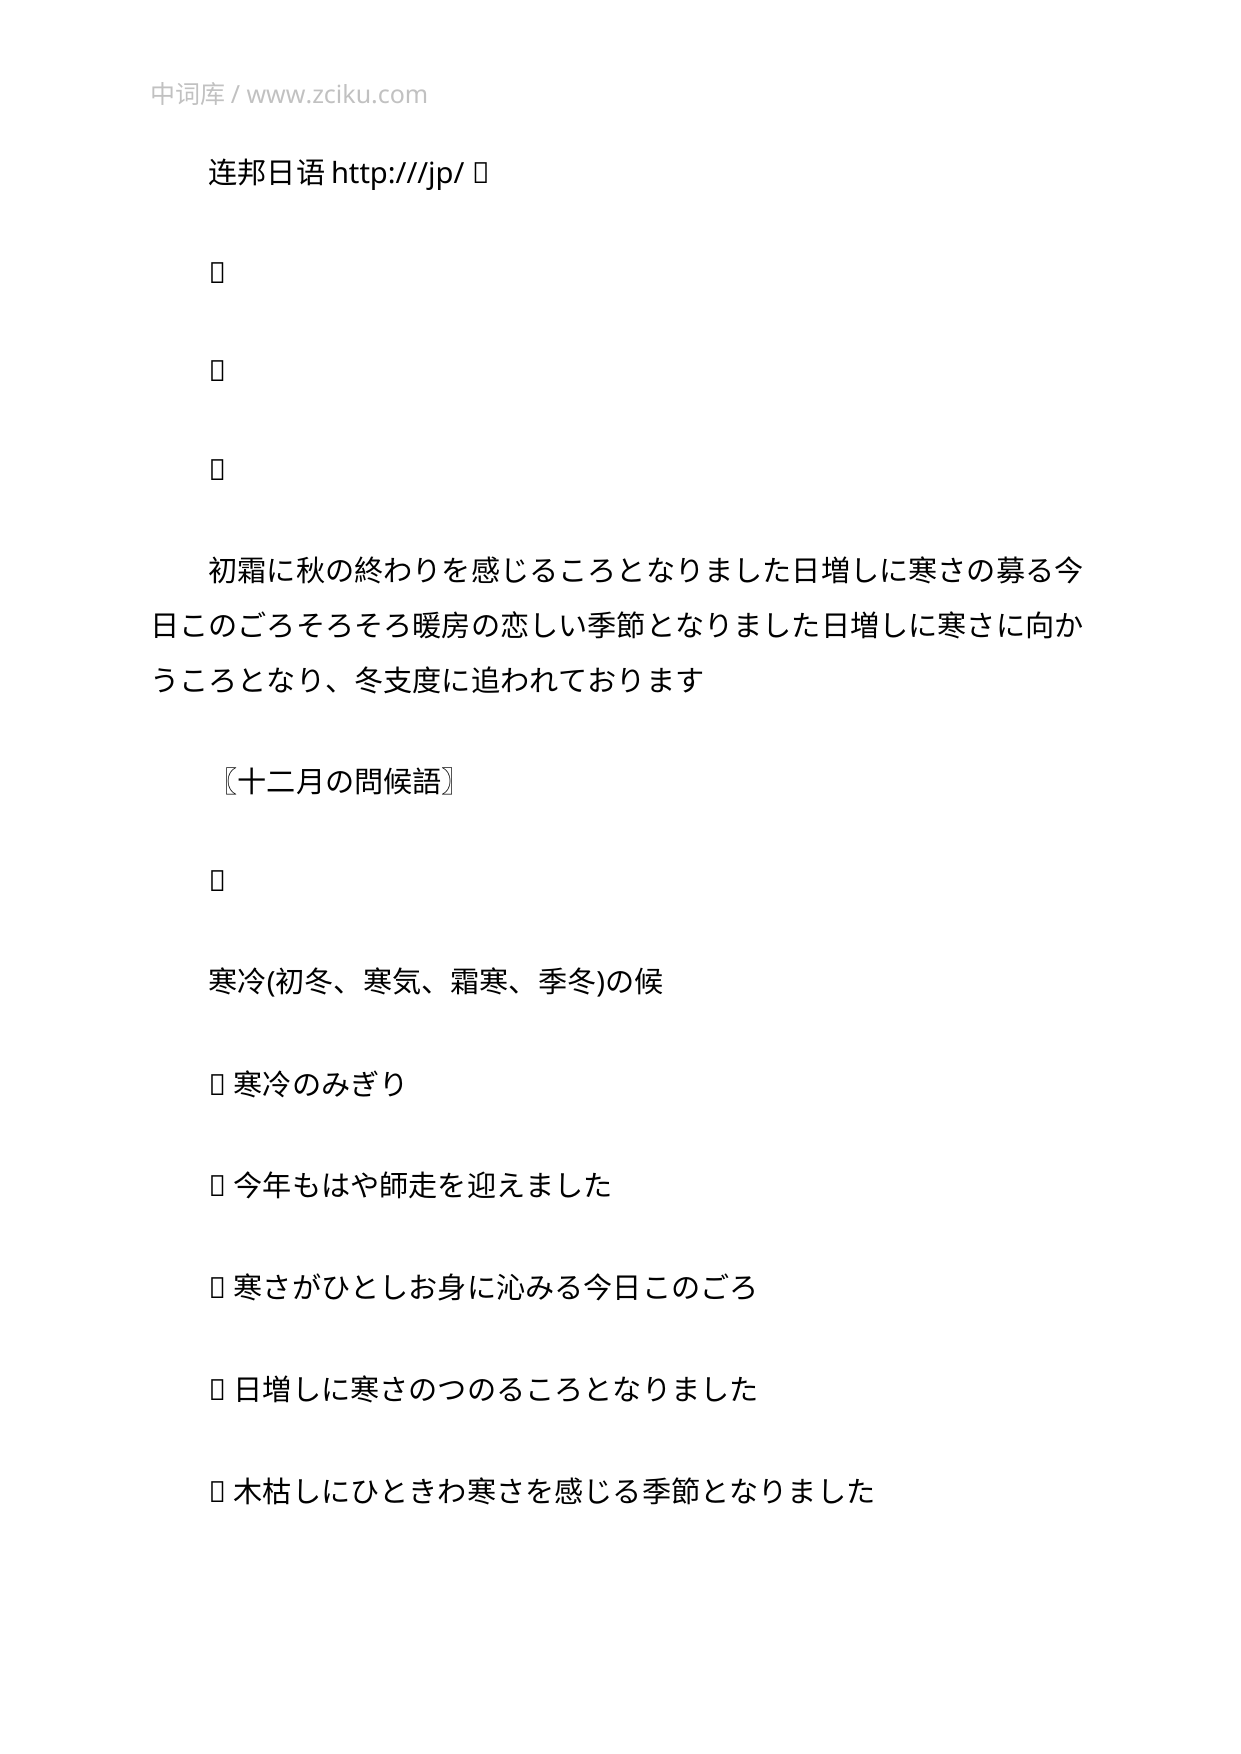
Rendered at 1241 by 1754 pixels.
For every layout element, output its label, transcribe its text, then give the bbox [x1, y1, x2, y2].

text  [150, 350, 1090, 390]
text  寒冷のみぎり [150, 1061, 1090, 1103]
text  今年もはや師走を迎えました [150, 1163, 1090, 1205]
text  [150, 449, 1090, 488]
text 〖十二月の問候語〗 [150, 759, 1090, 801]
text 初霜に秋の終わりを感じるころとなりました日増しに寒さの募る今日このごろそろそろ暖房の恋しい季節となりました日増しに寒さに向かうころとなり、冬支度に追われております [150, 547, 1090, 699]
text  [150, 861, 1090, 900]
text  木枯しにひときわ寒さを感じる季節となりました [150, 1469, 1090, 1511]
text  日増しに寒さのつのるころとなりました [150, 1367, 1090, 1409]
text  [150, 252, 1090, 292]
text 连邦日语http:///jp/  [150, 150, 1090, 192]
text  寒さがひとしお身に沁みる今日このごろ [150, 1265, 1090, 1307]
text 寒冷(初冬、寒気、霜寒、季冬)の候 [150, 959, 1090, 1001]
